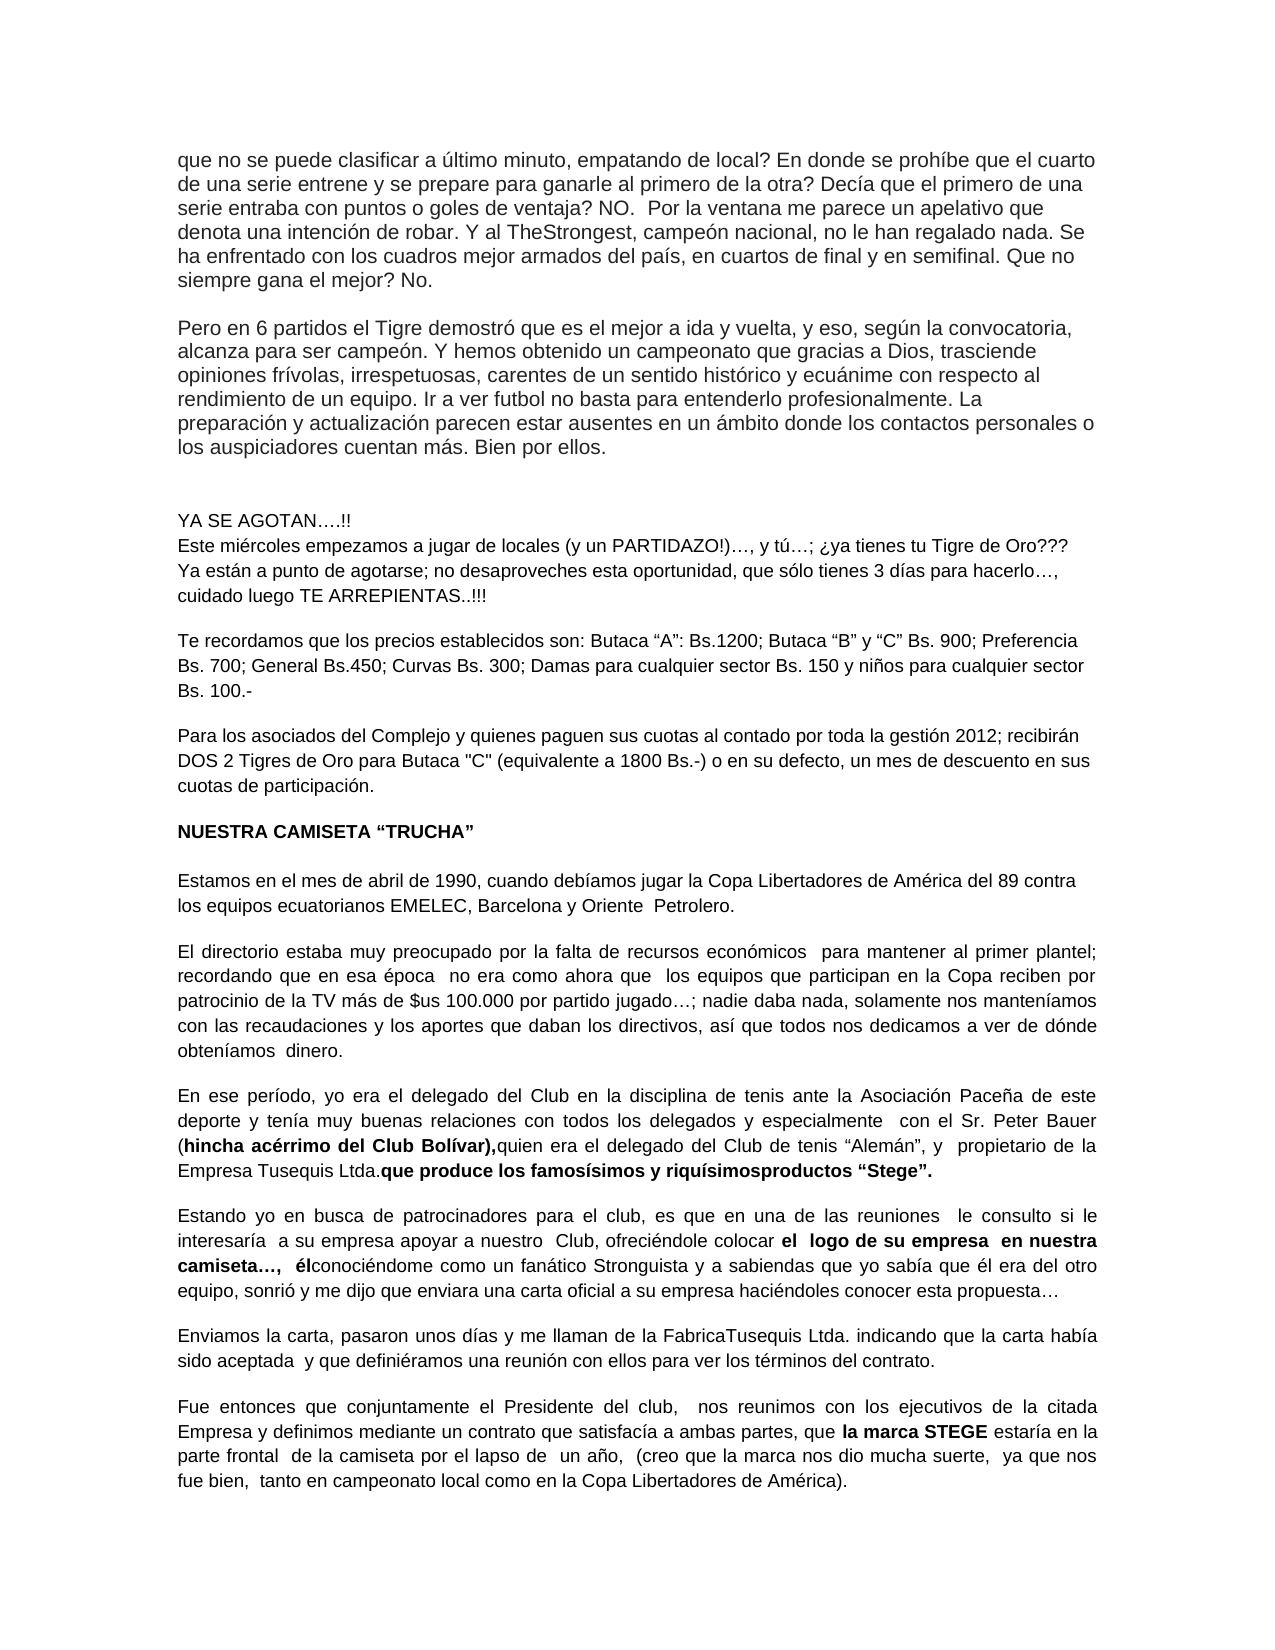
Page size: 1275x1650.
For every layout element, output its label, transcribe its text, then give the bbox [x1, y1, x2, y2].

text YA SE AGOTAN….!! Este miércoles empezamos a jugar de locales (y un PARTIDAZO!)…, y tú…; ¿ya tienes tu Tigre de Oro??? Ya están a punto de agotarse; no desaproveches esta oportunidad, que sólo tienes 3 días para hacerlo…, cuidado luego TE ARREPIENTAS..!!! [177, 510, 1098, 606]
text Enviamos la carta, pasaron unos días y me llaman de Ltda. indicando que la carta había sido aceptada y que definiéramos una reunión con ellos para ver los términos del contrato. [177, 1325, 1098, 1372]
text Para los asociados del Complejo y quienes paguen sus cuotas al contado por toda la gestión 2012; recibirán DOS 2 Tigres de Oro para Butaca "C" (equivalente a 1800 Bs.-) o en su defecto, un mes de descuento en sus cuotas de participación. [177, 725, 1098, 796]
text El directorio estaba muy preocupado por la falta de recursos económicos para mantener al primer plantel; recordando que en esa época no era como ahora que los equipos que participan en la Copa reciben por patrocinio de la TV más de $us 100.000 por partido jugado…; nadie daba nada, solamente nos manteníamos con las recaudaciones y los aportes que daban los directivos, así que todos nos dedicamos a ver de dónde obteníamos dinero. [177, 941, 1098, 1061]
text En ese período, yo era el delegado del Club en la disciplina de tenis ante la Asociación Paceña de este deporte y tenía muy buenas relaciones con todos los delegados y especialmente con el Sr. Peter Bauer (hincha acérrimo del Club Bolívar),quien era el delegado del Club de tenis “Alemán”, y propietario de la Empresa Tusequis Ltda.que produce los famosísimos y riquísimosproductos “Stege”. [177, 1085, 1098, 1181]
text Te recordamos que los precios establecidos son: Butaca “A”: Bs.1200; Butaca “B” y “C” Bs. 900; Preferencia Bs. 700; General Bs.450; Curvas Bs. 300; Damas para cualquier sector Bs. 150 y niños para cualquier sector Bs. 100.- [177, 630, 1098, 701]
text Estando yo en busca de patrocinadores para el club, es que en una de las reuniones le consulto si le interesaría a su empresa apoyar a nuestro Club, ofreciéndole colocar el logo de su empresa en nuestra camiseta…, élconociéndome como un fanático Stronguista y a sabiendas que yo sabía que él era del otro equipo, sonrió y me dijo que enviara una carta oficial a su empresa haciéndoles conocer esta propuesta… [177, 1205, 1098, 1301]
text Fue entonces que conjuntamente el Presidente del club, nos reunimos con los ejecutivos de la citada Empresa y definimos mediante un contrato que satisfacía a ambas partes, que la marca STEGE estaría en la parte frontal de la camiseta por el lapso de un año, (creo que la marca nos dio mucha suerte, ya que nos fue bien, tanto en campeonato local como en la Copa Libertadores de América). [177, 1396, 1098, 1492]
text NUESTRA CAMISETA “TRUCHA” Estamos en el mes de abril de 1990, cuando debíamos jugar la Copa Libertadores de América del 89 contra los equipos ecuatorianos EMELEC, Barcelona y Oriente Petrolero. [177, 821, 1098, 916]
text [177, 148, 1098, 459]
